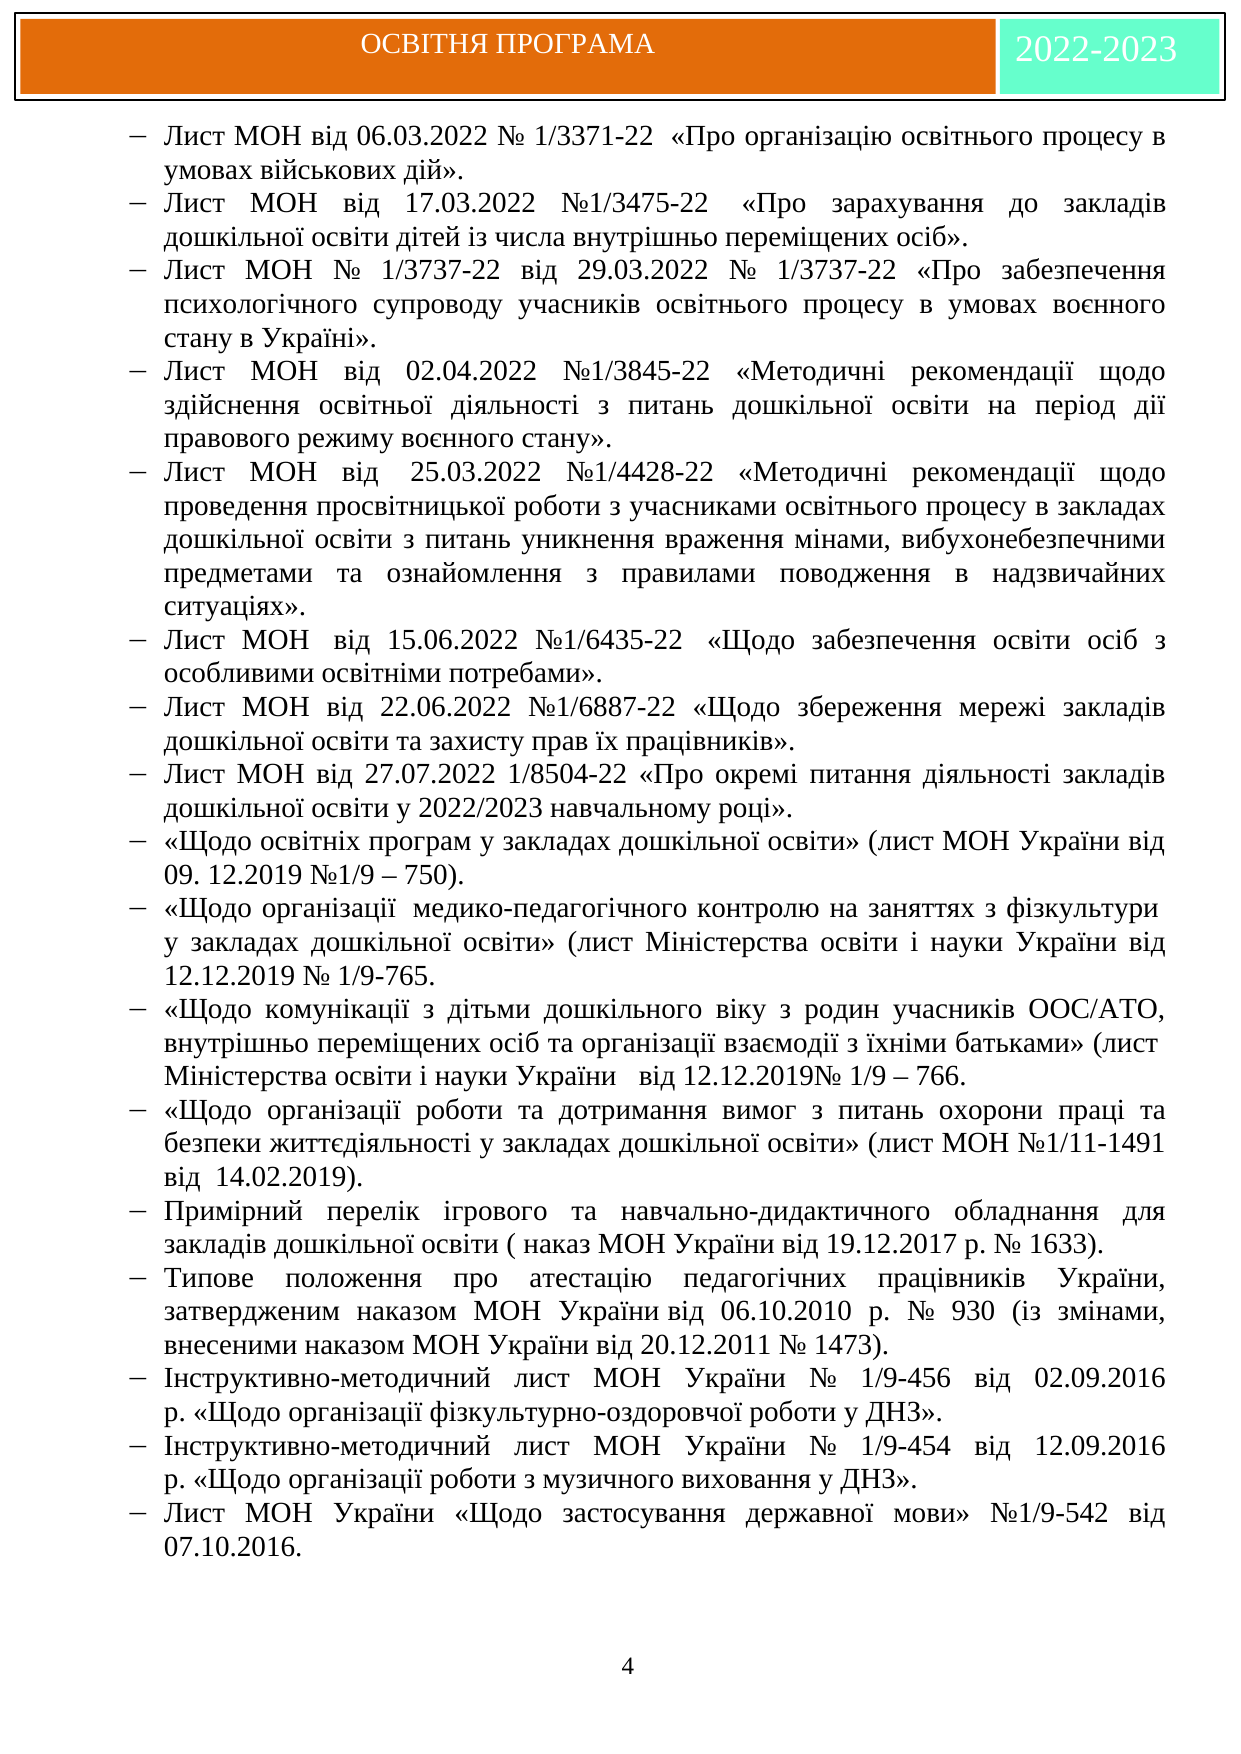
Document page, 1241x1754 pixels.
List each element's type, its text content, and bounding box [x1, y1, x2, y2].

list Лист МОН від 25.03.2022 №1/4428-22 «Методичні рекомендації щодо проведення просвітницької роботи з учасниками освітнього процесу в закладах дошкільної освіти з питань уникнення враження мінами, вибухонебезпечними предметами та ознайомлення з правилами поводження в надзвичайних ситуаціях». [126, 454, 1167, 622]
list Лист МОН № 1/3737-22 від 29.03.2022 № 1/3737-22 «Про забезпечення психологічного супроводу учасників освітнього процесу в умовах воєнного стану в Україні». [126, 252, 1167, 353]
list Лист МОН від 02.04.2022 №1/3845-22 «Методичні рекомендації щодо здійснення освітньої діяльності з питань дошкільної освіти на період дії правового режиму воєнного стану». [126, 353, 1167, 454]
list Примірний перелік ігрового та навчально-дидактичного обладнання для закладів дошкільної освіти ( наказ МОН України від 19.12.2017 р. № 1633). [126, 1193, 1167, 1260]
list Лист МОН від 15.06.2022 №1/6435-22 «Щодо забезпечення освіти осіб з особливими освітніми потребами». [126, 622, 1167, 689]
list Лист МОН від 17.03.2022 №1/3475-22 «Про зарахування до закладів дошкільної освіти дітей із числа внутрішньо переміщених осіб». [126, 185, 1167, 252]
list Лист МОН від 27.07.2022 1/8504-22 «Про окремі питання діяльності закладів дошкільної освіти у 2022/2023 навчальному році». [126, 756, 1167, 823]
list «Щодо організації роботи та дотримання вимог з питань охорони праці та безпеки життєдіяльності у закладах дошкільної освіти» (лист МОН №1/11-1491 від 14.02.2019). [126, 1092, 1167, 1193]
list Інструктивно-методичний лист МОН України № 1/9-456 від 02.09.2016 р. «Щодо організації фізкультурно-оздоровчої роботи у ДНЗ». [126, 1361, 1167, 1428]
list «Щодо організації медико-педагогічного контролю на заняттях з фізкультури у закладах дошкільної освіти» (лист Міністерства освіти і науки України від 12.12.2019 № 1/9-765. [126, 891, 1167, 991]
list Типове положення про атестацію педагогічних працівників України, затвердженим наказом МОН України від 06.10.2010 р. № 930 (із змінами, внесеними наказом МОН України від 20.12.2011 № 1473). [126, 1260, 1167, 1361]
list Лист МОН від 22.06.2022 №1/6887-22 «Щодо збереження мережі закладів дошкільної освіти та захисту прав їх працівників». [126, 689, 1167, 756]
list Інструктивно-методичний лист МОН України № 1/9-454 від 12.09.2016 р. «Щодо організації роботи з музичного виховання у ДНЗ». [126, 1428, 1167, 1495]
list Лист МОН України «Щодо застосування державної мови» №1/9-542 від 07.10.2016. [126, 1495, 1167, 1562]
list «Щодо комунікації з дітьми дошкільного віку з родин учасників ООС/АТО, внутрішньо переміщених осіб та організації взаємодії з їхніми батьками» (лист Міністерства освіти і науки України від 12.12.2019№ 1/9 – 766. [126, 991, 1167, 1092]
list «Щодо освітніх програм у закладах дошкільної освіти» (лист МОН України від 09. 12.2019 №1/9 – 750). [126, 823, 1167, 891]
list Лист МОН від 06.03.2022 № 1/3371-22 «Про організацію освітнього процесу в умовах військових дій». [126, 118, 1167, 185]
